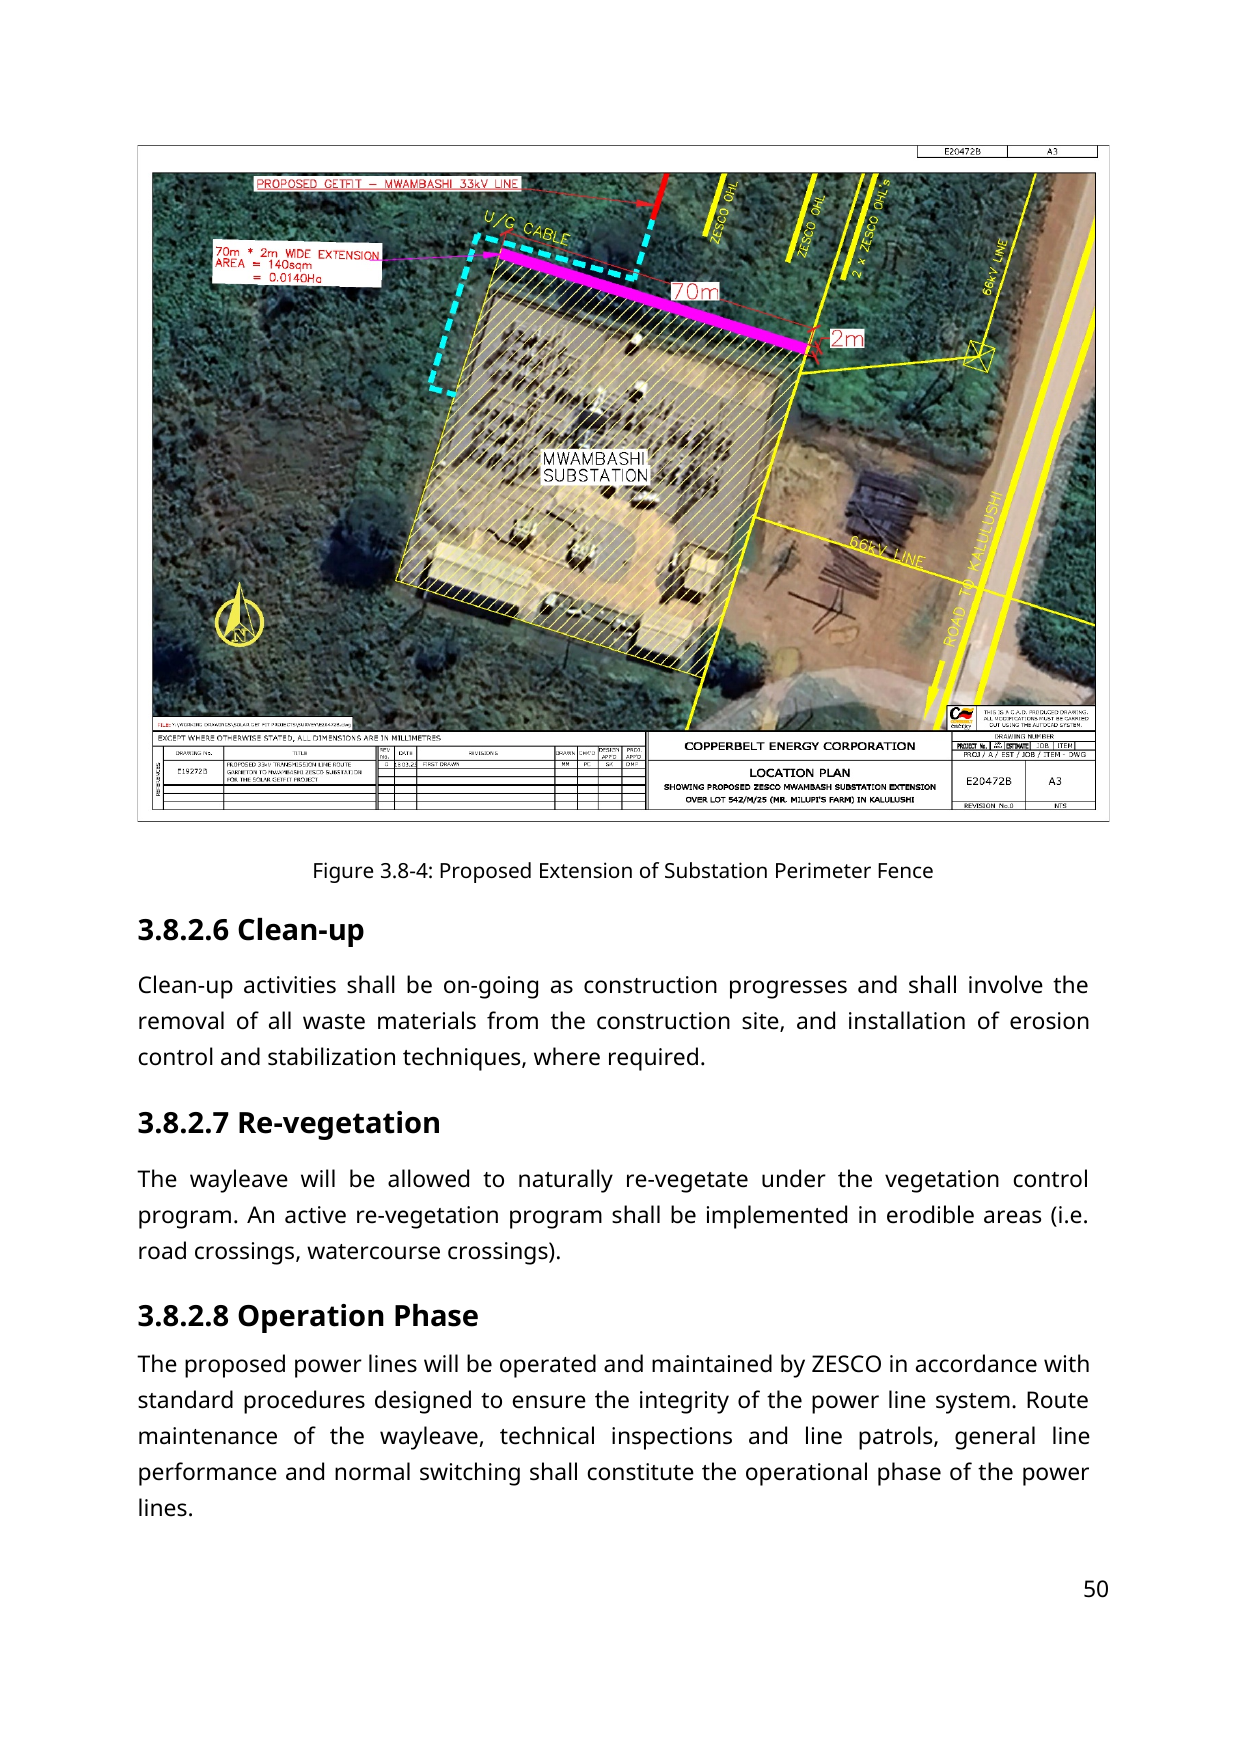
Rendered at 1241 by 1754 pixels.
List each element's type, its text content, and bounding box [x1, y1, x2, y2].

text Clean-up activities shall be on-going as construction progresses and shall involve the removal of all waste materials from the construction site, and installation of erosion control and stabilization techniques, where required. [137, 969, 1090, 1072]
text The proposed power lines will be operated and maintained by ZESCO in accordance with standard procedures designed to ensure the integrity of the power line system. Route maintenance of the wayleave, technical inspections and line patrols, general line performance and normal switching shall constitute the operational phase of the power lines. [137, 1348, 1091, 1523]
subtitle Operation Phase [137, 1296, 1109, 1335]
picture [137, 139, 1110, 827]
text The wayleave will be allowed to naturally re-vegetate under the vegetation control program. An active re-vegetation program shall be implemented in erodible areas (i.e. road crossings, watercourse crossings). [137, 1163, 1090, 1266]
subtitle Clean-up [137, 909, 1109, 948]
subtitle Re-vegetation [137, 1102, 1109, 1142]
